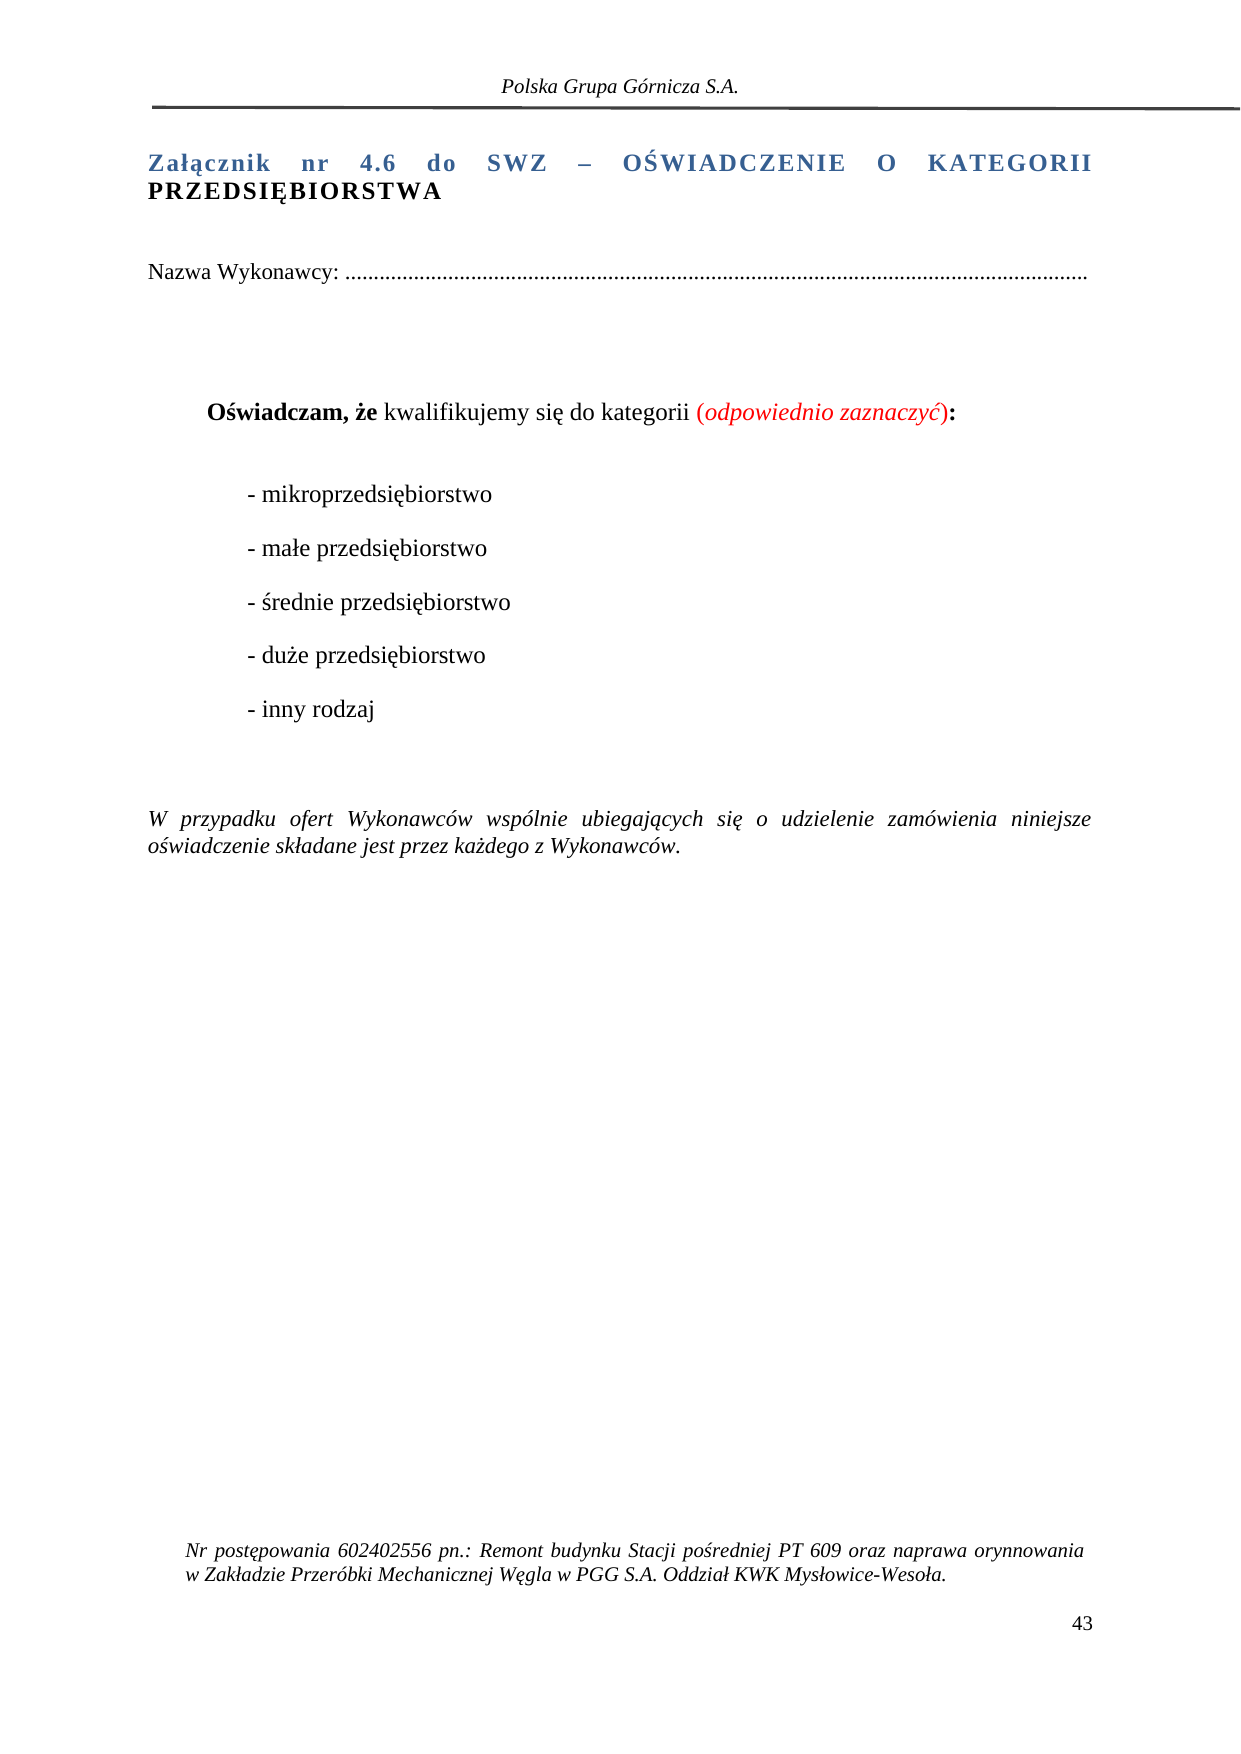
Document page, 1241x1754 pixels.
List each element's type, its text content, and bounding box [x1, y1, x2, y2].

text  - duże przedsiębiorstwo [221, 641, 1093, 669]
text Oświadczam, że kwalifikujemy się do kategorii (odpowiednio zaznaczyć): [207, 397, 1093, 426]
text  - średnie przedsiębiorstwo [221, 587, 1093, 616]
text Nazwa Wykonawcy: .................................................................................................................................. [148, 258, 1093, 284]
text  - inny rodzaj [221, 694, 1093, 723]
text  - małe przedsiębiorstwo [221, 533, 1093, 562]
text  - mikroprzedsiębiorstwo [221, 479, 1093, 508]
text Załącznik nr 4.6 do SWZ – OŚWIADCZENIE O KATEGORII PRZEDSIĘBIORSTWA [148, 148, 1093, 205]
text W przypadku ofert Wykonawców wspólnie ubiegających się o udzielenie zamówienia niniejsze oświadczenie składane jest przez każdego z Wykonawców. [148, 806, 1093, 858]
